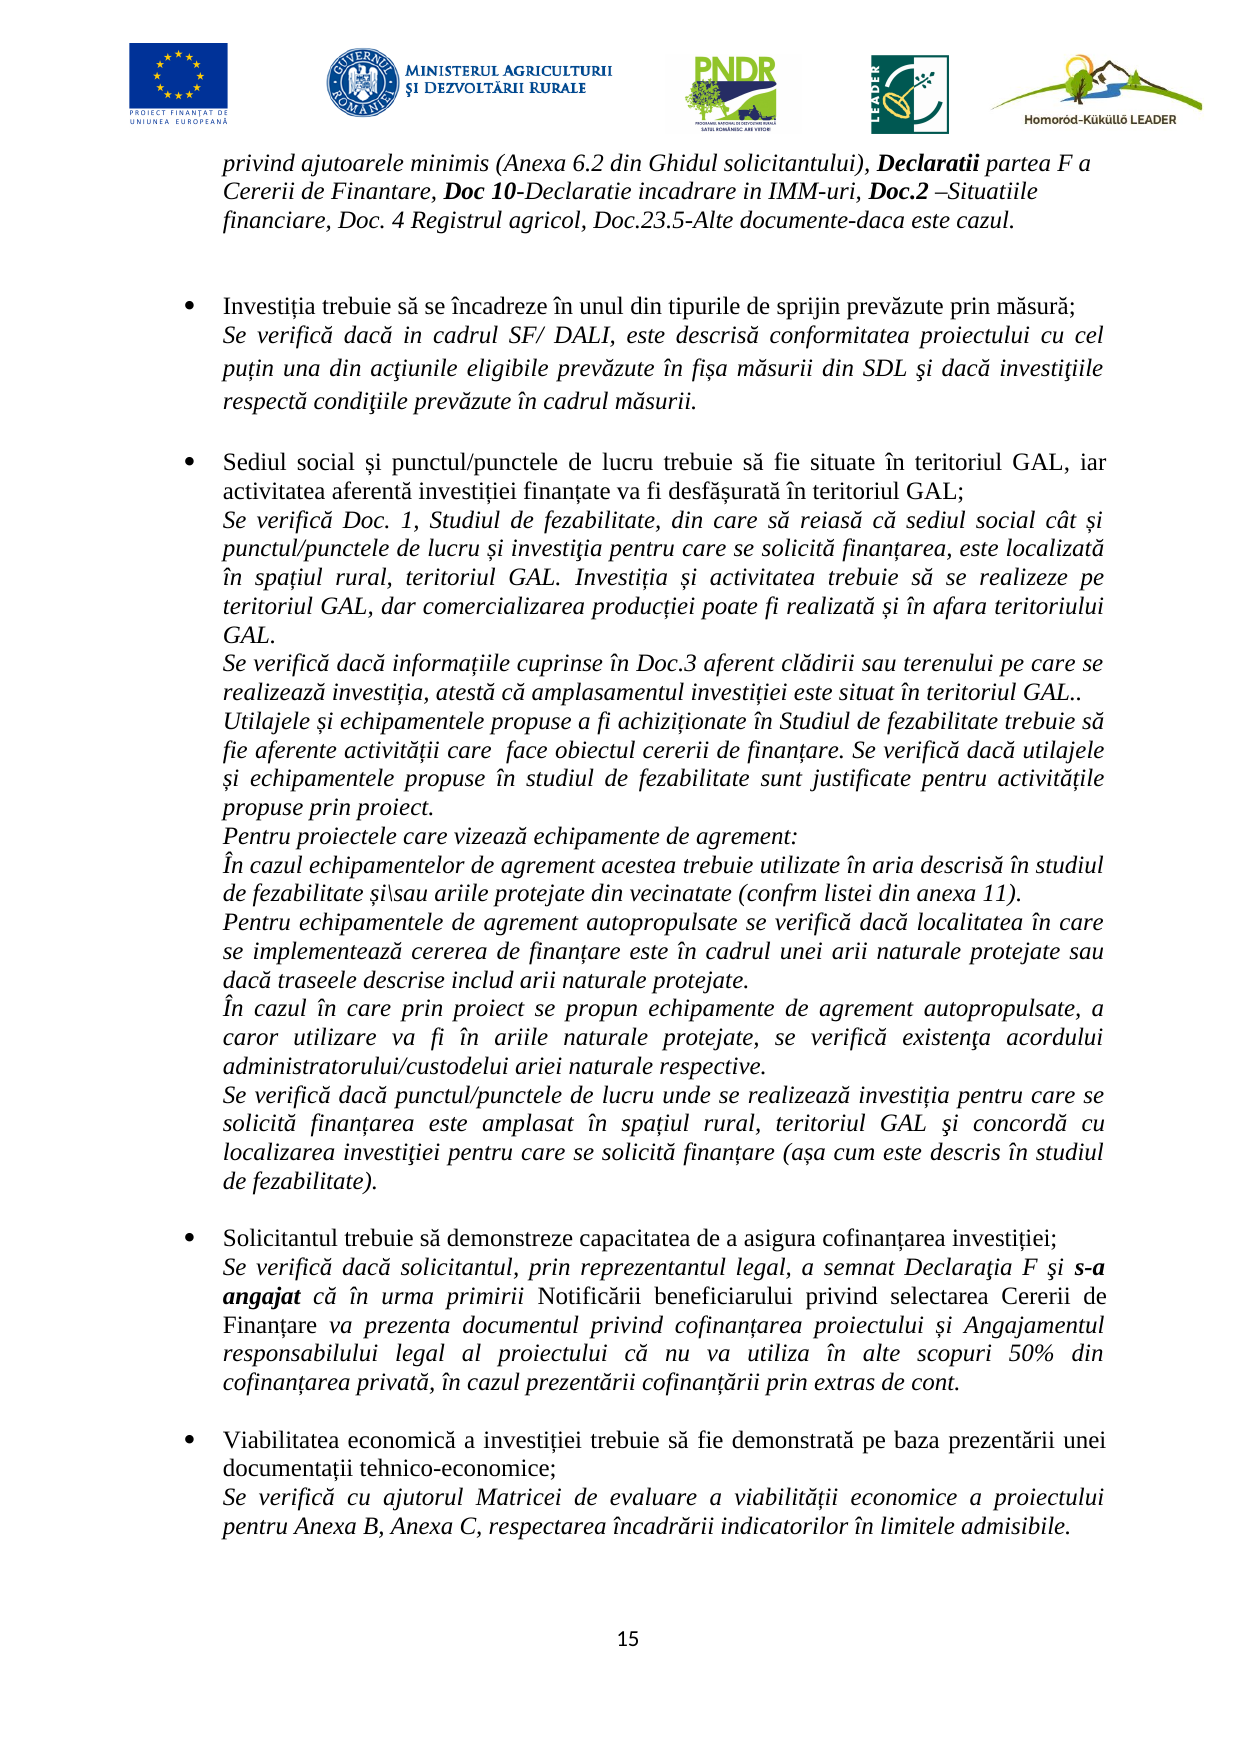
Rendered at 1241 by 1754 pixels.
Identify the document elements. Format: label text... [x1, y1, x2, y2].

picture [988, 43, 1209, 135]
list Se verifică cu ajutorul Matricei de evaluare a viabilității economice a proiectului pentru Anexa B, Anexa C, respectarea încadrării indicatorilor în limitele admisibile. [223, 1482, 1107, 1540]
picture [871, 55, 949, 134]
picture [664, 54, 803, 134]
list Se verifică Doc. 1, Studiul de fezabilitate, din care să reiasă că sediul social cât și punctul/punctele de lucru și investiţia pentru care se solicită finanțarea, este localizată în spațiul rural, teritoriul GAL. Investiția și activitatea trebuie să se realizeze pe teritoriul GAL, dar comercializarea producției poate fi realizată și în afara teritoriului GAL. [223, 505, 1107, 648]
list În cazul echipamentelor de agrement acestea trebuie utilizate în aria descrisă în studiul de fezabilitate și\sau ariile protejate din vecinatate (confrm listei din anexa 11). [223, 850, 1107, 907]
list Viabilitatea economică a investiției trebuie să fie demonstrată pe baza prezentării unei documentații tehnico-economice; [185, 1425, 1107, 1482]
list Se verifică dacă in cadrul SF/ DALI, este descrisă conformitatea proiectului cu cel puțin una din acţiunile eligibile prevăzute în fișa măsurii din SDL şi dacă investiţiile respectă condiţiile prevăzute în cadrul măsurii. [223, 320, 1107, 415]
list Pentru echipamentele de agrement autopropulsate se verifică dacă localitatea în care se implementează cererea de finanțare este în cadrul unei arii naturale protejate sau dacă traseele descrise includ arii naturale protejate. [223, 907, 1107, 993]
list Investiția trebuie să se încadreze în unul din tipurile de sprijin prevăzute prin măsură; [185, 291, 1107, 320]
list Utilajele și echipamentele propuse a fi achiziționate în Studiul de fezabilitate trebuie să fie aferente activității care face obiectul cererii de finanțare. Se verifică dacă utilajele și echipamentele propuse în studiul de fezabilitate sunt justificate pentru activitățile propuse prin proiect. [223, 706, 1107, 821]
list Solicitantul trebuie să demonstreze capacitatea de a asigura cofinanțarea investiției; [185, 1223, 1107, 1252]
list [223, 148, 1107, 234]
list Pentru proiectele care vizează echipamente de agrement: [223, 821, 1107, 850]
list Sediul social și punctul/punctele de lucru trebuie să fie situate în teritoriul GAL, iar activitatea aferentă investiției finanțate va fi desfășurată în teritoriul GAL; [185, 447, 1107, 505]
list Se verifică dacă informațiile cuprinse în Doc.3 aferent clădirii sau terenului pe care se realizează investiția, atestă că amplasamentul investiției este situat în teritoriul GAL.. [223, 648, 1107, 706]
picture [129, 43, 228, 128]
list Se verifică dacă solicitantul, prin reprezentantul legal, a semnat Declaraţia F şi s-a angajat că în urma primirii Notificării beneficiarului privind selectarea Cererii de Finanțare va prezenta documentul privind cofinanțarea proiectului și Angajamentul responsabilului legal al proiectului că nu va utiliza în alte scopuri 50% din cofinanțarea privată, în cazul prezentării cofinanțării prin extras de cont. [223, 1252, 1107, 1396]
list În cazul în care prin proiect se propun echipamente de agrement autopropulsate, a caror utilizare va fi în ariile naturale protejate, se verifică existenţa acordului administratorului/custodelui ariei naturale respective. [223, 993, 1107, 1080]
picture [315, 32, 616, 134]
list Se verifică dacă punctul/punctele de lucru unde se realizează investiția pentru care se solicită finanțarea este amplasat în spațiul rural, teritoriul GAL şi concordă cu localizarea investiţiei pentru care se solicită finanțare (așa cum este descris în studiul de fezabilitate). [223, 1080, 1107, 1195]
